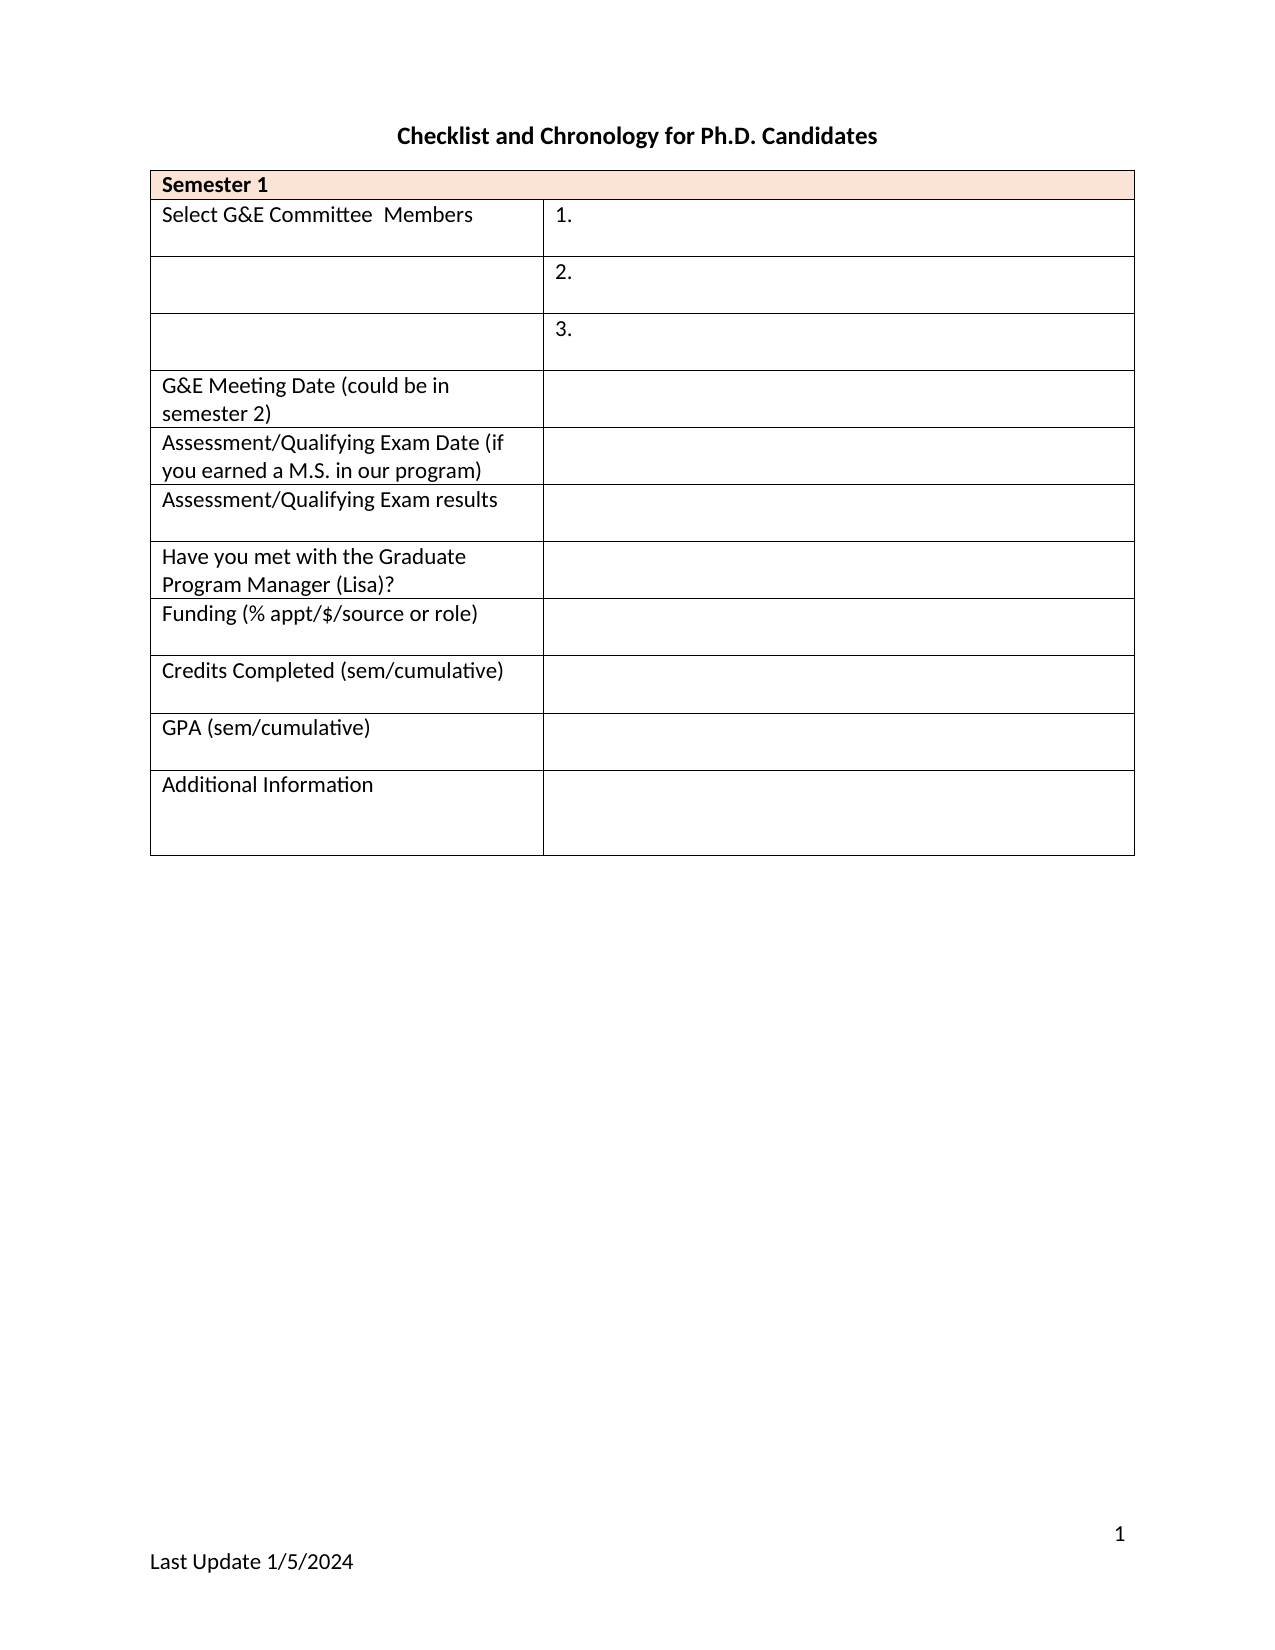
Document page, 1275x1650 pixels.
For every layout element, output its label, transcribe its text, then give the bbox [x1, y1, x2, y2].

table_cell 3. [544, 314, 1134, 370]
table_cell Assessment/Qualifying Exam results [151, 485, 543, 541]
table_cell Select G&E Committee Members [151, 200, 543, 256]
table_cell Assessment/Qualifying Exam Date (if you earned a M.S. in our program) [151, 428, 543, 484]
table_cell [151, 314, 543, 370]
table_cell [544, 599, 1134, 655]
table_cell 1. [544, 200, 1134, 256]
table_cell G&E Meeting Date (could be in semester 2) [151, 371, 543, 427]
table_cell [544, 714, 1134, 769]
text Checklist and Chronology for Ph.D. Candidates [150, 120, 1125, 151]
table_cell [151, 257, 543, 313]
table_cell 2. [544, 257, 1134, 313]
table_cell Have you met with the Graduate Program Manager (Lisa)? [151, 542, 543, 598]
table_cell [544, 656, 1134, 712]
table_cell [544, 485, 1134, 541]
table_cell [544, 428, 1134, 484]
table_header Semester 1 [151, 171, 1134, 199]
table_cell Funding (% appt/$/source or role) [151, 599, 543, 655]
table_cell Credits Completed (sem/cumulative) [151, 656, 543, 712]
table_cell [544, 371, 1134, 427]
table_cell [544, 771, 1134, 854]
table_cell GPA (sem/cumulative) [151, 714, 543, 769]
table_cell Additional Information [151, 771, 543, 854]
table_cell [544, 542, 1134, 598]
